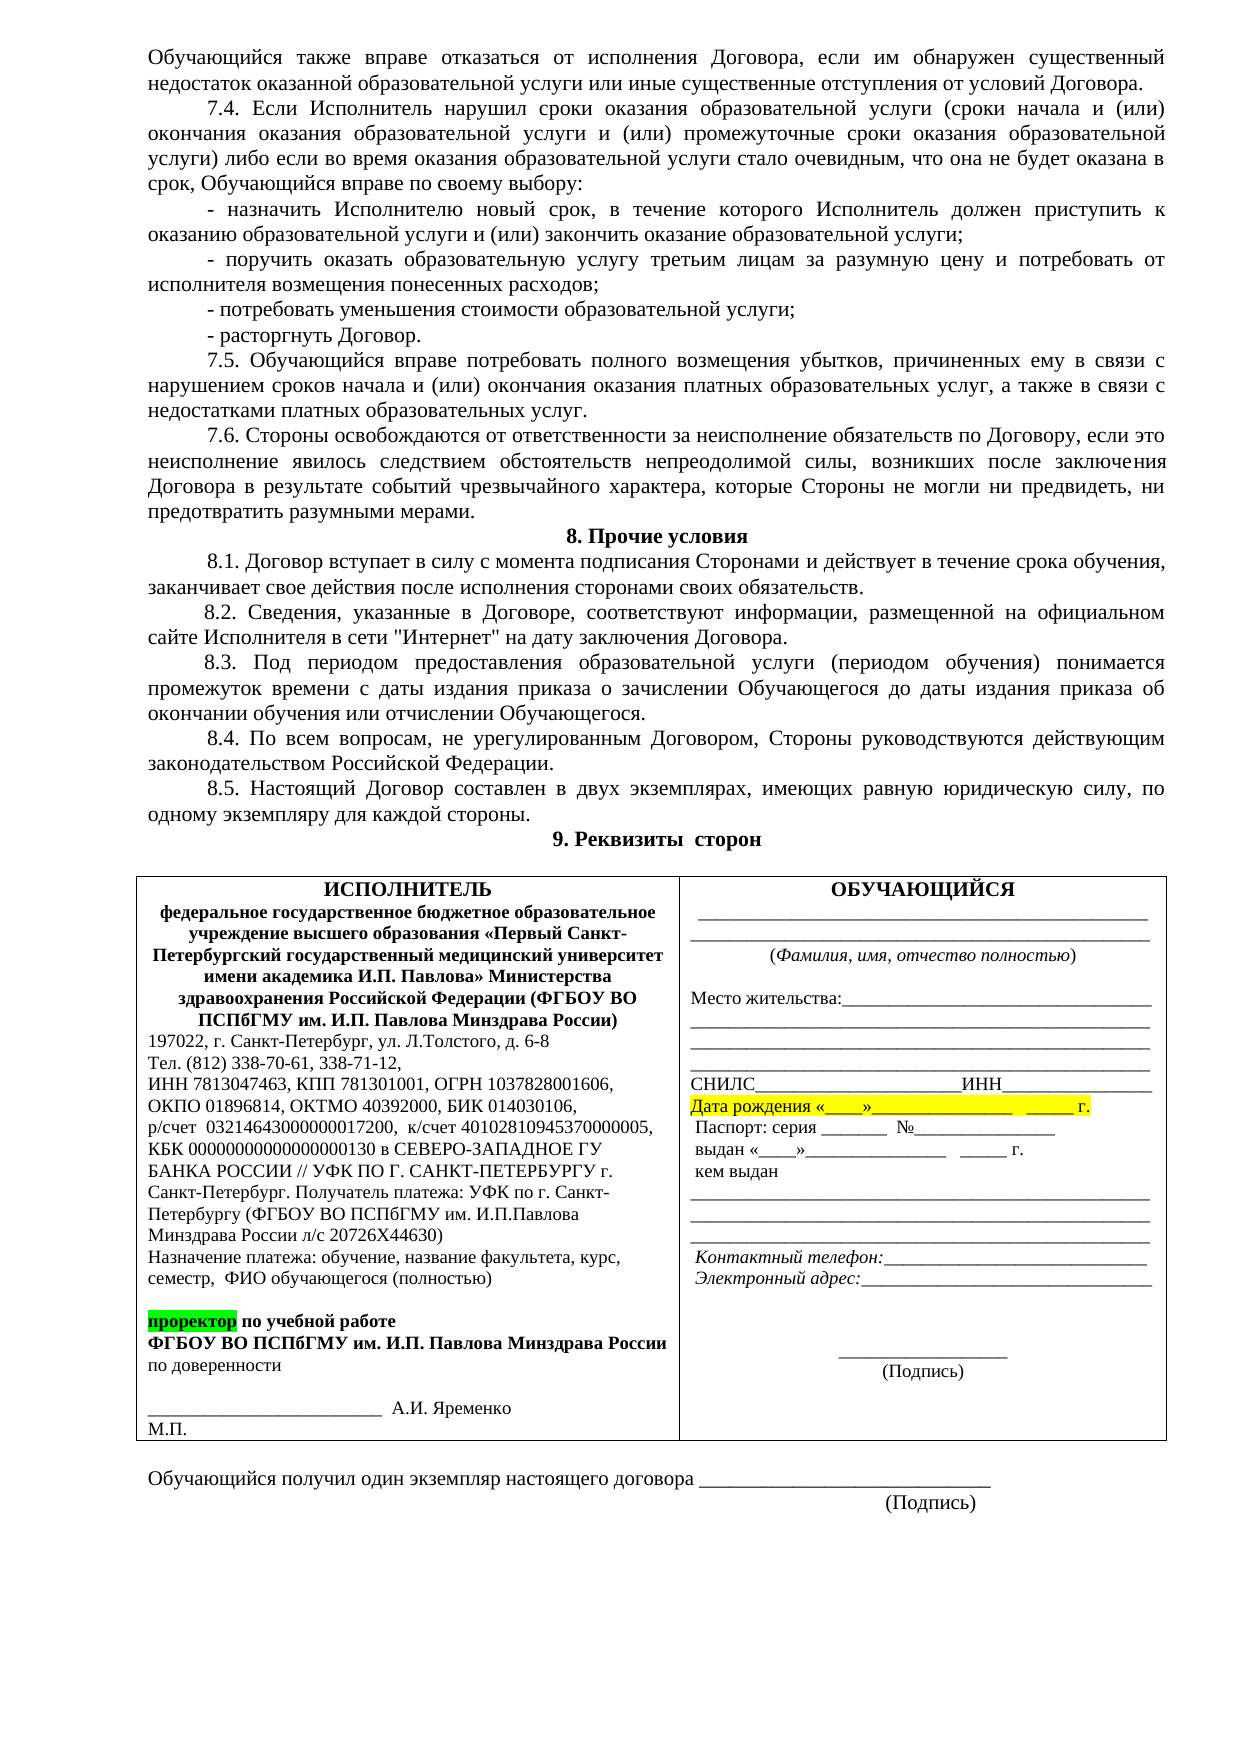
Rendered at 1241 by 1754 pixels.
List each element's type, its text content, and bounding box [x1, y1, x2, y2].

text Обучающийся получил один экземпляр настоящего договора ____________________________ [148, 1466, 1240, 1490]
text 7.4. Если Исполнитель нарушил сроки оказания образовательной услуги (сроки начала и (или) окончания оказания образовательной услуги и (или) промежуточные сроки оказания образовательной услуги) либо если во время оказания образовательной услуги стало очевидным, что она не будет оказана в срок, Обучающийся вправе по своему выбору: [148, 95, 1167, 196]
table_header ОБУЧАЮЩИЙСЯ ________________________________________________ _________________________________________________ (Фамилия, имя, отчество полностью) Место жительства:_________________________________ _________________________________________________ _________________________________________________ _________________________________________________СНИЛС______________________ИНН________________ Дата рождения «____»_______________ _____ г. Паспорт: серия _______ №_______________ выдан «____»_______________ _____ г. кем выдан _________________________________________________ _________________________________________________ _________________________________________________ Контактный телефон:____________________________ Электронный адрес:_______________________________ __________________ (Подпись) [680, 877, 1166, 1440]
text 8.5. Настоящий Договор составлен в двух экземплярах, имеющих равную юридическую силу, по одному экземпляру для каждой стороны. [148, 775, 1167, 826]
table_header ИСПОЛНИТЕЛЬ федеральное государственное бюджетное образовательное учреждение высшего образования «Первый Санкт-Петербургский государственный медицинский университет имени академика И.П. Павлова» Министерства здравоохранения Российской Федерации (ФГБОУ ВО ПСПбГМУ им. И.П. Павлова Минздрава России) 197022, г. Санкт-Петербург, ул. Л.Толстого, д. 6-8 Тел. (812) 338-70-61, 338-71-12, ИНН 7813047463, КПП 781301001, ОГРН 1037828001606, ОКПО 01896814, ОКТМО 40392000, БИК 014030106, р/счет 03214643000000017200, к/счет 40102810945370000005, КБК 00000000000000000130 в СЕВЕРО-ЗАПАДНОЕ ГУ БАНКА РОССИИ // УФК ПО Г. САНКТ-ПЕТЕРБУРГУ г. Санкт-Петербург. Получатель платежа: УФК по г. Санкт-Петербургу (ФГБОУ ВО ПСПбГМУ им. И.П.Павлова Минздрава России л/с 20726Х44630) Назначение платежа: обучение, название факультета, курс, семестр, ФИО обучающегося (полностью) проректор по учебной работе ФГБОУ ВО ПСПбГМУ им. И.П. Павлова Минздрава России по доверенности _________________________ А.И. Яременко М.П. [137, 877, 679, 1440]
text 8.4. По всем вопросам, не урегулированным Договором, Стороны руководствуются действующим законодательством Российской Федерации. [148, 725, 1167, 775]
text 7.5. Обучающийся вправе потребовать полного возмещения убытков, причиненных ему в связи с нарушением сроков начала и (или) окончания оказания платных образовательных услуг, а также в связи с недостатками платных образовательных услуг. [148, 347, 1167, 422]
text - расторгнуть Договор. [148, 322, 1167, 347]
text 8.3. Под периодом предоставления образовательной услуги (периодом обучения) понимается промежуток времени с даты издания приказа о зачислении Обучающегося до даты издания приказа об окончании обучения или отчислении Обучающегося. [148, 649, 1167, 725]
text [148, 44, 1167, 95]
text - потребовать уменьшения стоимости образовательной услуги; [148, 296, 1167, 322]
text 8.2. Сведения, указанные в Договоре, соответствуют информации, размещенной на официальном сайте Исполнителя в сети "Интернет" на дату заключения Договора. [148, 599, 1167, 649]
text - назначить Исполнителю новый срок, в течение которого Исполнитель должен приступить к оказанию образовательной услуги и (или) закончить оказание образовательной услуги; [148, 196, 1167, 246]
text 9. Реквизиты сторон [148, 826, 1167, 851]
text 8.1. Договор вступает в силу с момента подписания Сторонами и действует в течение срока обучения, заканчивает свое действия после исполнения сторонами своих обязательств. [148, 548, 1167, 599]
text (Подпись) [148, 1490, 1240, 1514]
text 7.6. Стороны освобождаются от ответственности за неисполнение обязательств по Договору, если это неисполнение явилось следствием обстоятельств непреодолимой силы, возникших после заключения Договора в результате событий чрезвычайного характера, которые Стороны не могли ни предвидеть, ни предотвратить разумными мерами. [148, 422, 1167, 523]
text 8. Прочие условия [148, 523, 1167, 548]
text - поручить оказать образовательную услугу третьим лицам за разумную цену и потребовать от исполнителя возмещения понесенных расходов; [148, 246, 1167, 296]
